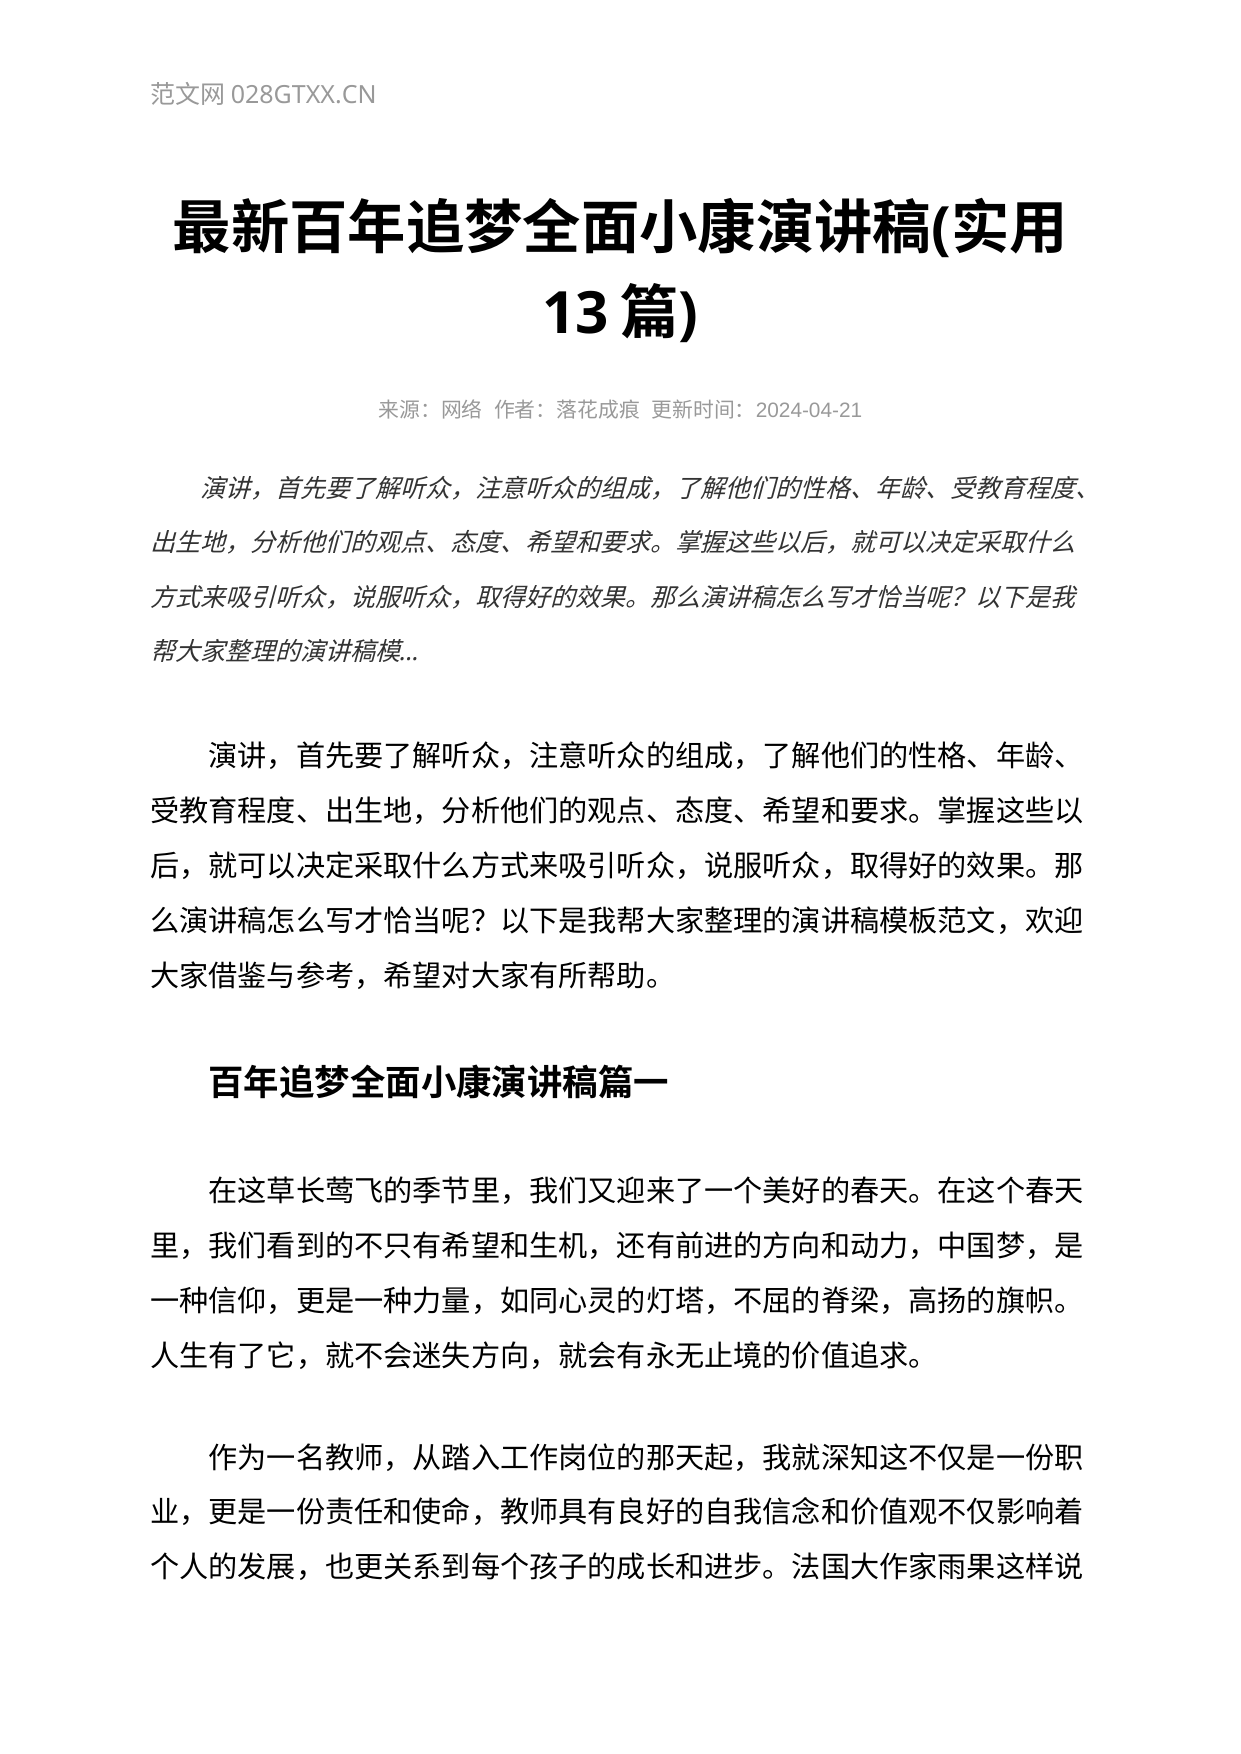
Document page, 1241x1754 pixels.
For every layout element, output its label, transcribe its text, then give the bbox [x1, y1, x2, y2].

text 在这草长莺飞的季节里，我们又迎来了一个美好的春天。在这个春天里，我们看到的不只有希望和生机，还有前进的方向和动力，中国梦，是一种信仰，更是一种力量，如同心灵的灯塔，不屈的脊梁，高扬的旗帜。人生有了它，就不会迷失方向，就会有永无止境的价值追求。 [150, 1168, 1090, 1375]
text 来源：网络 作者：落花成痕 更新时间：2024-04-21 [150, 398, 1090, 422]
text 百年追梦全面小康演讲稿篇一 [150, 1054, 1090, 1106]
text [150, 1434, 1090, 1586]
text 演讲，首先要了解听众，注意听众的组成，了解他们的性格、年龄、受教育程度、出生地，分析他们的观点、态度、希望和要求。掌握这些以后，就可以决定采取什么方式来吸引听众，说服听众，取得好的效果。那么演讲稿怎么写才恰当呢？以下是我帮大家整理的演讲稿模... [150, 468, 1090, 668]
text 演讲，首先要了解听众，注意听众的组成，了解他们的性格、年龄、受教育程度、出生地，分析他们的观点、态度、希望和要求。掌握这些以后，就可以决定采取什么方式来吸引听众，说服听众，取得好的效果。那么演讲稿怎么写才恰当呢？以下是我帮大家整理的演讲稿模板范文，欢迎大家借鉴与参考，希望对大家有所帮助。 [150, 733, 1090, 995]
subtitle 最新百年追梦全面小康演讲稿(实用13篇) [150, 181, 1090, 351]
